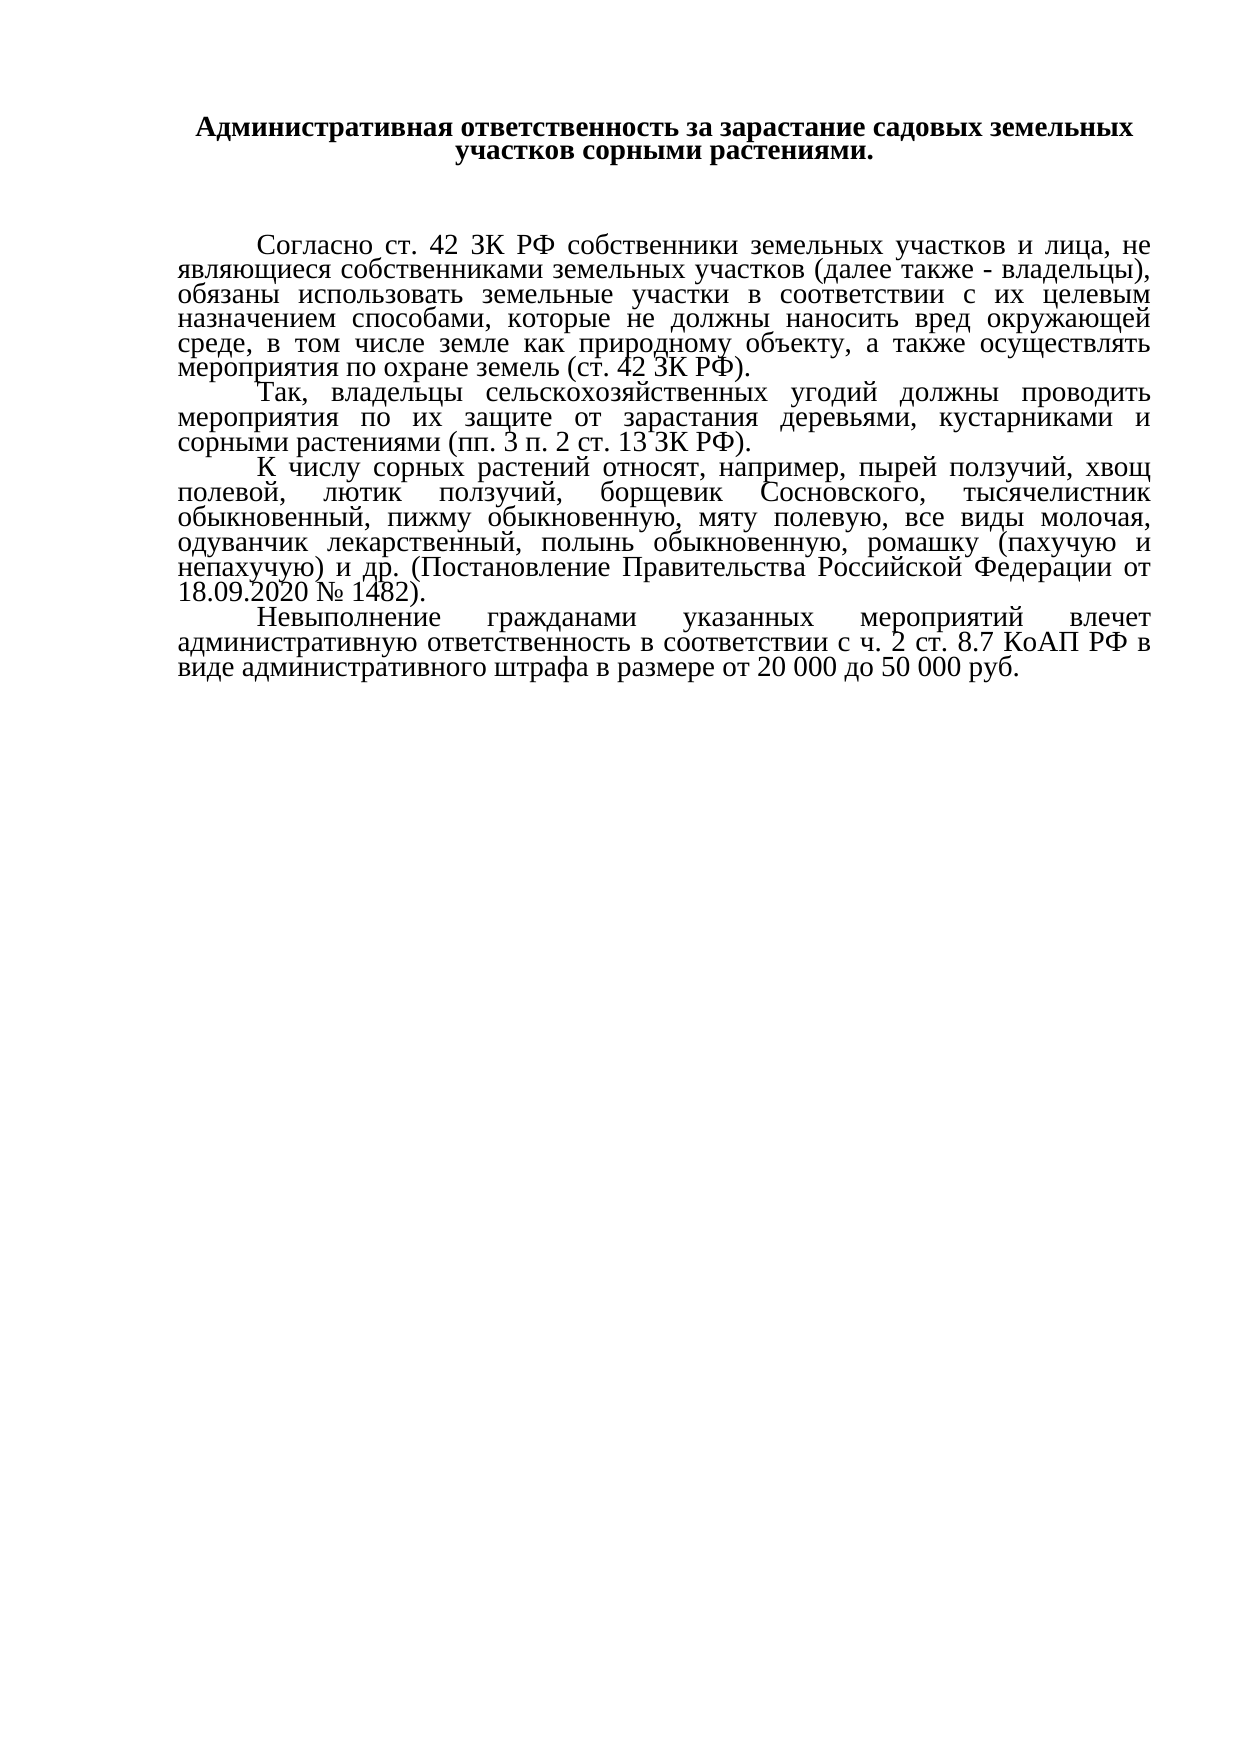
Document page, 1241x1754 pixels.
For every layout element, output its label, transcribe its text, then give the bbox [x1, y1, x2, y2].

text К числу сорных растений относят, например, пырей ползучий, хвощ полевой, лютик ползучий, борщевик Сосновского, тысячелистник обыкновенный, пижму обыкновенную, мяту полевую, все виды молочая, одуванчик лекарственный, полынь обыкновенную, ромашку (пахучую и непахучую) и др. (Постановление Правительства Российской Федерации от 18.09.2020 № 1482). [177, 457, 1152, 607]
text Так, владельцы сельскохозяйственных угодий должны проводить мероприятия по их защите от зарастания деревьями, кустарниками и сорными растениями (пп. 3 п. 2 ст. 13 ЗК РФ). [177, 382, 1152, 457]
text Невыполнение гражданами указанных мероприятий влечет административную ответственность в соответствии с ч. 2 ст. 8.7 КоАП РФ в виде административного штрафа в размере от 20 000 до 50 000 руб. [177, 607, 1152, 682]
text Согласно ст. 42 ЗК РФ собственники земельных участков и лица, не являющиеся собственниками земельных участков (далее также - владельцы), обязаны использовать земельные участки в соответствии с их целевым назначением способами, которые не должны наносить вред окружающей среде, в том числе земле как природному объекту, а также осуществлять мероприятия по охране земель (ст. 42 ЗК РФ). [177, 235, 1152, 382]
text Административная ответственность за зарастание садовых земельных участков сорными растениями. [177, 118, 1152, 164]
